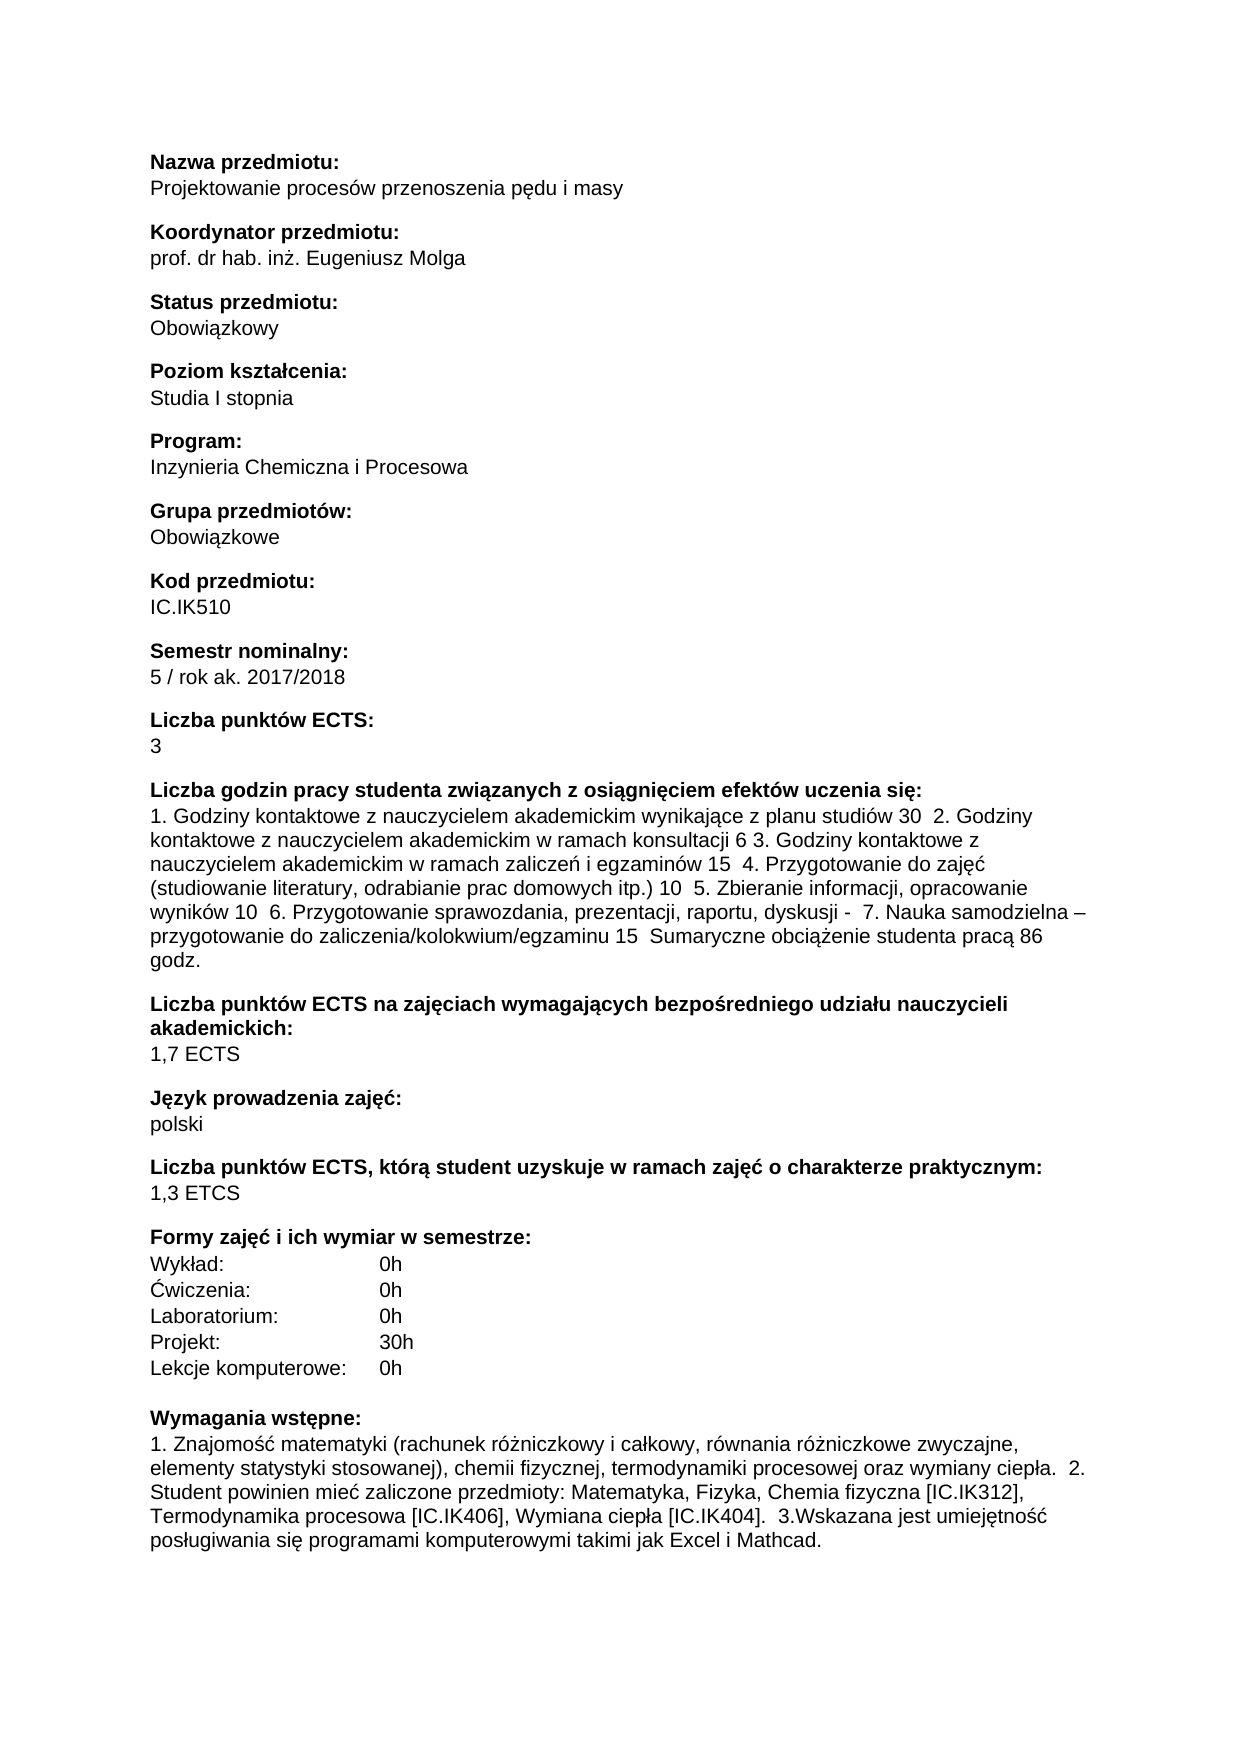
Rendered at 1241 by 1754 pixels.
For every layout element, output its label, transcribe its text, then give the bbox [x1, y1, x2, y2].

table_header Wykład: [140, 1252, 367, 1276]
table_cell 30h [369, 1328, 597, 1354]
text 3 [150, 734, 1090, 758]
text Język prowadzenia zajęć: [150, 1085, 1090, 1109]
text Obowiązkowy [150, 316, 1090, 339]
text Koordynator przedmiotu: [150, 220, 1090, 244]
text Liczba punktów ECTS na zajęciach wymagających bezpośredniego udziału nauczycieli akademickich: [150, 992, 1090, 1039]
text Projektowanie procesów przenoszenia pędu i masy [150, 176, 1090, 200]
text 1,3 ETCS [150, 1181, 1090, 1205]
text Liczba punktów ECTS, którą student uzyskuje w ramach zajęć o charakterze praktycznym: [150, 1155, 1090, 1179]
text Semestr nominalny: [150, 638, 1090, 662]
text 1. Godziny kontaktowe z nauczycielem akademickim wynikające z planu studiów 30 2. Godziny kontaktowe z nauczycielem akademickim w ramach konsultacji 6 3. Godziny kontaktowe z nauczycielem akademickim w ramach zaliczeń i egzaminów 15 4. Przygotowanie do zajęć (studiowanie literatury, odrabianie prac domowych itp.) 10 5. Zbieranie informacji, opracowanie wyników 10 6. Przygotowanie sprawozdania, prezentacji, raportu, dyskusji - 7. Nauka samodzielna – przygotowanie do zaliczenia/kolokwium/egzaminu 15 Sumaryczne obciążenie studenta pracą 86 godz. [150, 804, 1090, 972]
table_cell Laboratorium: [140, 1304, 367, 1328]
table_header 0h [369, 1252, 597, 1276]
text Poziom kształcenia: [150, 359, 1090, 383]
text Obowiązkowe [150, 525, 1090, 549]
text 1,7 ECTS [150, 1042, 1090, 1066]
text prof. dr hab. inż. Eugeniusz Molga [150, 246, 1090, 270]
text 1. Znajomość matematyki (rachunek różniczkowy i całkowy, równania różniczkowe zwyczajne, elementy statystyki stosowanej), chemii fizycznej, termodynamiki procesowej oraz wymiany ciepła. 2. Student powinien mieć zaliczone przedmioty: Matematyka, Fizyka, Chemia fizyczna [IC.IK312], Termodynamika procesowa [IC.IK406], Wymiana ciepła [IC.IK404]. 3.Wskazana jest umiejętność posługiwania się programami komputerowymi takimi jak Excel i Mathcad. [150, 1432, 1090, 1552]
text Liczba punktów ECTS: [150, 708, 1090, 732]
text Studia I stopnia [150, 385, 1090, 409]
text Liczba godzin pracy studenta związanych z osiągnięciem efektów uczenia się: [150, 778, 1090, 802]
table_cell 0h [369, 1354, 597, 1380]
text 5 / rok ak. 2017/2018 [150, 664, 1090, 688]
text Formy zajęć i ich wymiar w semestrze: [150, 1225, 1090, 1249]
table_cell 0h [369, 1276, 597, 1302]
text Program: [150, 429, 1090, 453]
table_cell 0h [369, 1302, 597, 1328]
table_cell Projekt: [140, 1330, 367, 1354]
text Kod przedmiotu: [150, 569, 1090, 593]
text Nazwa przedmiotu: [150, 150, 1090, 174]
table_cell Lekcje komputerowe: [140, 1356, 367, 1380]
text polski [150, 1111, 1090, 1135]
text Grupa przedmiotów: [150, 499, 1090, 523]
table_cell Ćwiczenia: [140, 1278, 367, 1302]
text Inzynieria Chemiczna i Procesowa [150, 455, 1090, 479]
text Wymagania wstępne: [150, 1406, 1090, 1430]
text IC.IK510 [150, 595, 1090, 619]
text Status przedmiotu: [150, 289, 1090, 313]
